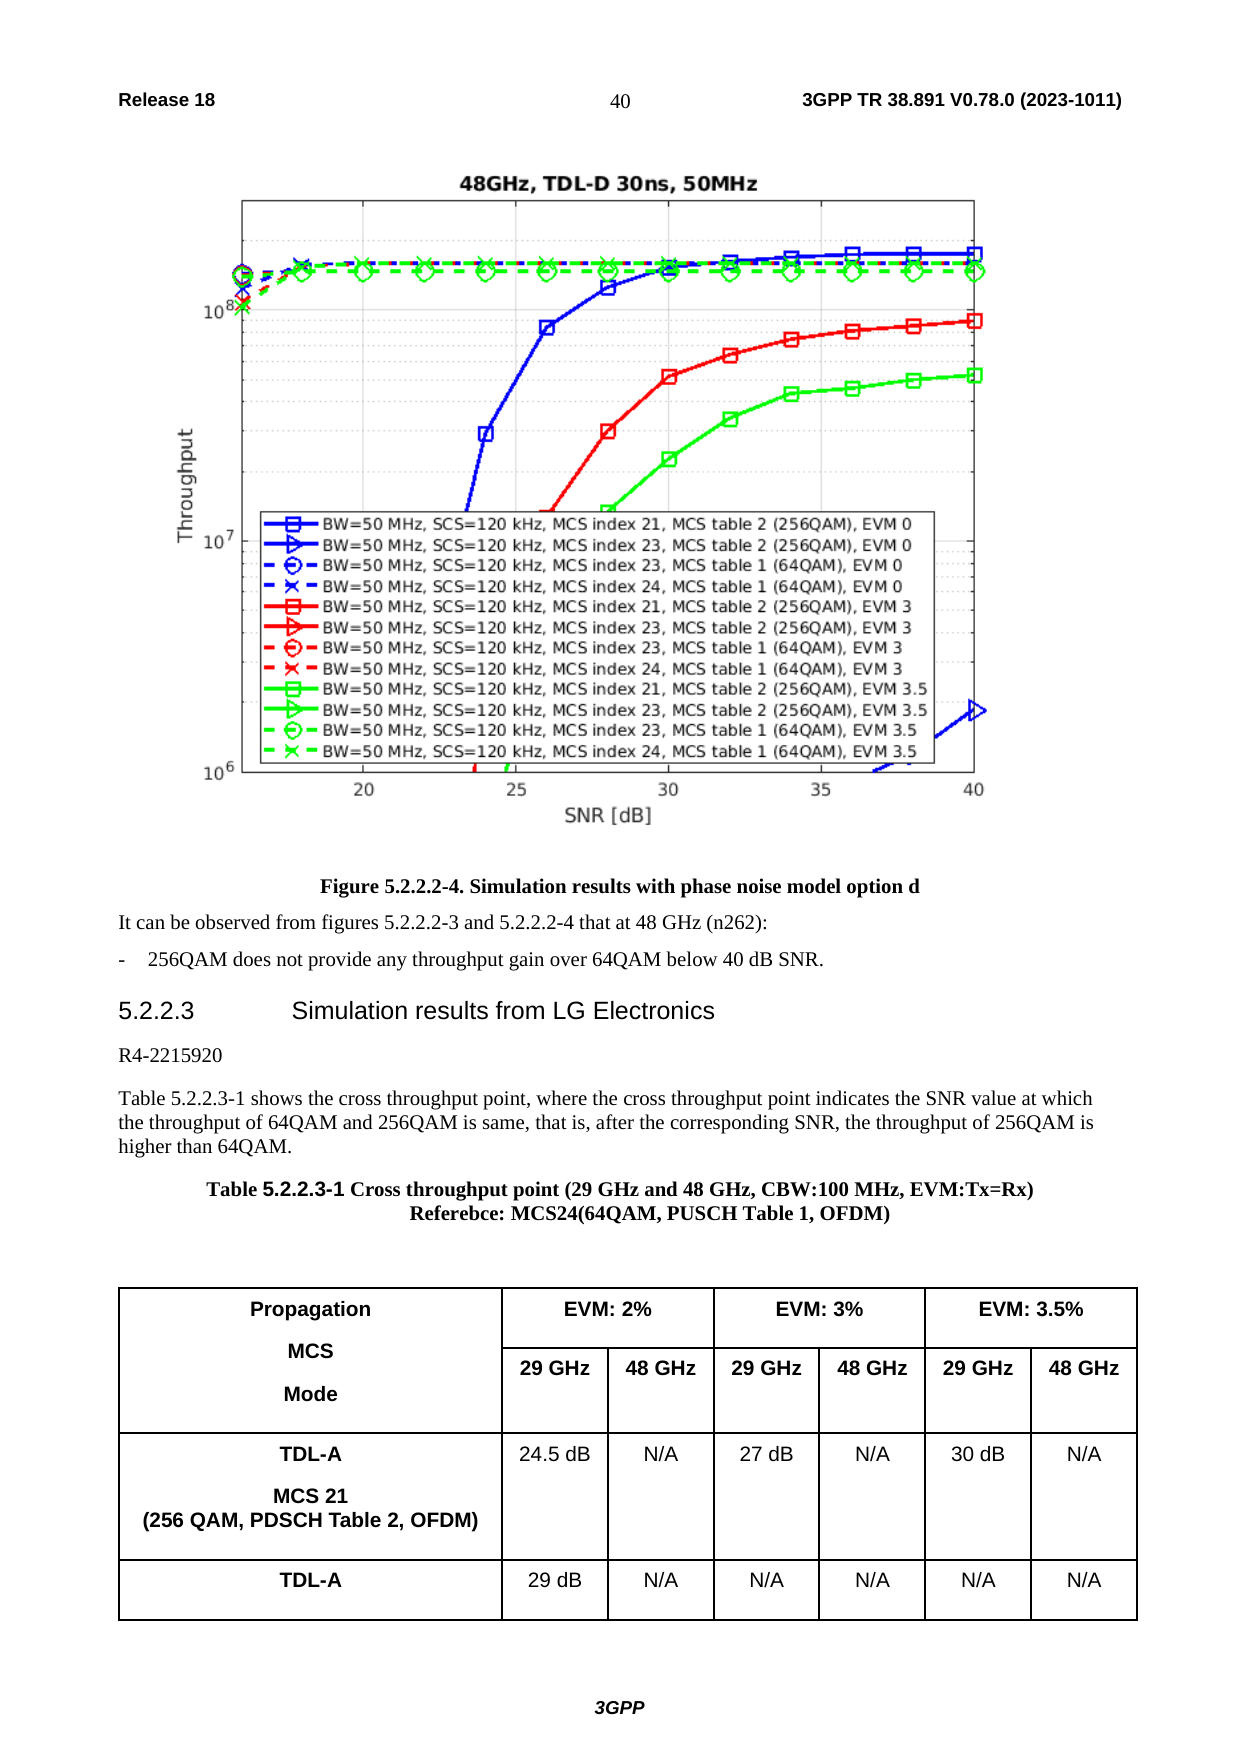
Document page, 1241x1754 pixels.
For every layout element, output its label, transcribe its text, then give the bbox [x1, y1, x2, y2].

text R4-2215920 [118, 1043, 1122, 1067]
table_cell 48 GHz [820, 1349, 924, 1432]
table_cell N/A [820, 1434, 924, 1558]
text Referebce: MCS24(64QAM, PUSCH Table 1, OFDM) [177, 1201, 1122, 1225]
table_cell N/A [715, 1561, 818, 1619]
table_header Propagation MCS Mode [120, 1289, 501, 1432]
table_cell 24.5 dB [503, 1434, 607, 1558]
table_cell 48 GHz [1032, 1349, 1136, 1432]
table_cell N/A [1032, 1434, 1136, 1558]
subtitle 5.2.2.3 Simulation results from LG Electronics [118, 996, 1122, 1024]
table_cell N/A [609, 1561, 713, 1619]
table_cell 29 GHz [715, 1349, 818, 1432]
table_cell 29 GHz [503, 1349, 607, 1432]
table_header EVM: 3% [715, 1289, 924, 1347]
picture [118, 147, 1064, 849]
table_cell N/A [926, 1561, 1030, 1619]
table_header EVM: 2% [503, 1289, 713, 1347]
table_cell 29 dB [503, 1561, 607, 1619]
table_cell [120, 1561, 501, 1619]
table_cell N/A [1032, 1561, 1136, 1619]
table_cell 29 GHz [926, 1349, 1030, 1432]
table_cell N/A [820, 1561, 924, 1619]
table_cell 30 dB [926, 1434, 1030, 1558]
table_cell 27 dB [715, 1434, 818, 1558]
table_cell N/A [609, 1434, 713, 1558]
text Table 5.2.2.3-1 shows the cross throughput point, where the cross throughput point indicates the SNR value at which the throughput of 64QAM and 256QAM is same, that is, after the corresponding SNR, the throughput of 256QAM is higher than 64QAM. [118, 1086, 1122, 1158]
text - 256QAM does not provide any throughput gain over 64QAM below 40 dB SNR. [118, 947, 1122, 971]
table_cell 48 GHz [609, 1349, 713, 1432]
text It can be observed from figures 5.2.2.2-3 and 5.2.2.2-4 that at 48 GHz (n262): [118, 910, 1122, 934]
table_header EVM: 3.5% [926, 1289, 1136, 1347]
table_cell TDL-A MCS 21 (256 QAM, PDSCH Table 2, OFDM) [120, 1434, 501, 1558]
text Table 5.2.2.3-1 Cross throughput point (29 GHz and 48 GHz, CBW:100 MHz, EVM:Tx=Rx) [118, 1177, 1122, 1201]
text Figure 5.2.2.2-4. Simulation results with phase noise model option d [118, 873, 1122, 898]
